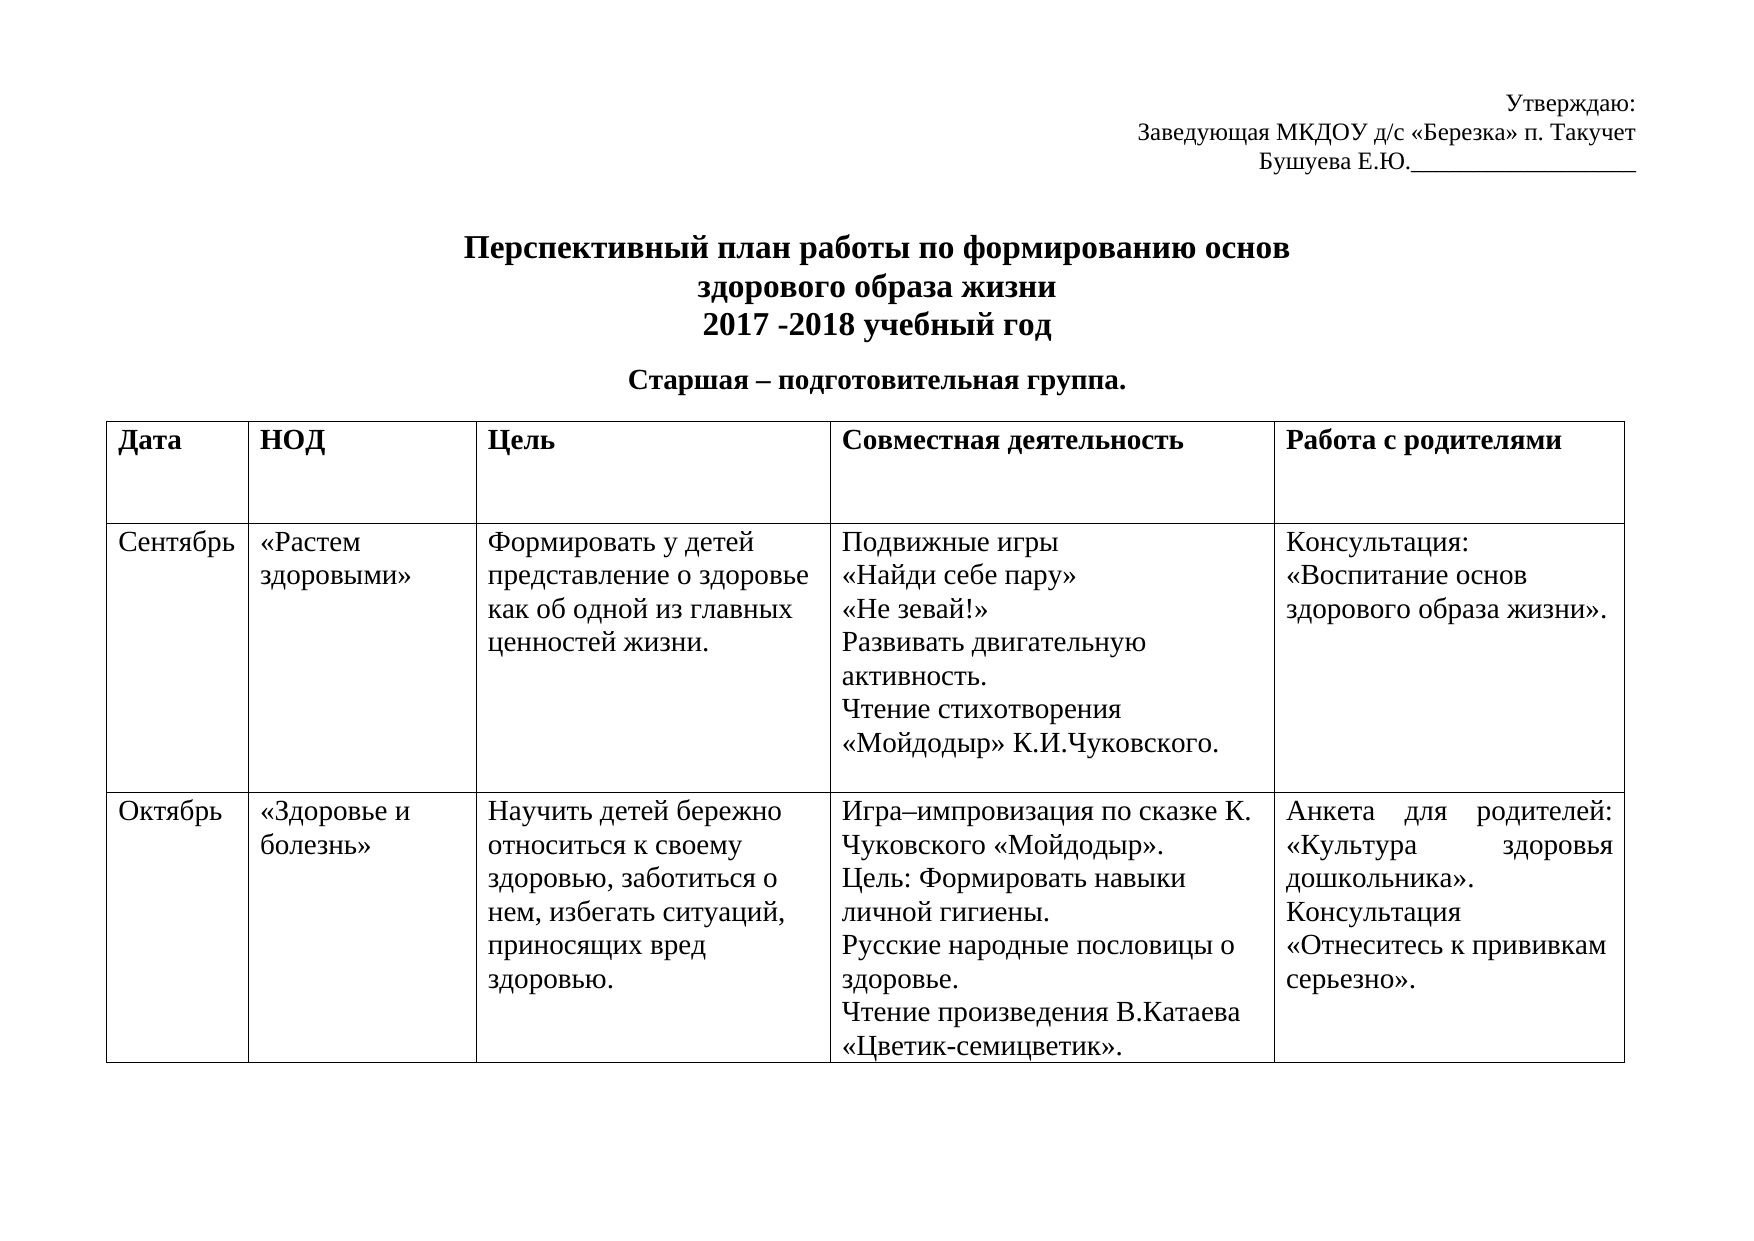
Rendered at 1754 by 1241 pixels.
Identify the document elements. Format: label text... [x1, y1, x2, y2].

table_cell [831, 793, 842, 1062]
table_cell Подвижные игры «Найди себе пару» «Не зевай!» Развивать двигательную активность. Чтение стихотворения «Мойдодыр» К.И.Чуковского. [831, 524, 1274, 792]
table_cell Формировать у детей представление о здоровье как об одной из главных ценностей жизни. [477, 524, 830, 792]
table_cell Консультация: «Воспитание основ здорового образа жизни». [1275, 524, 1624, 792]
text Утверждаю: [118, 88, 1636, 117]
table_cell «Здоровье и болезнь» [249, 793, 476, 1062]
table_cell Анкета для родителей: «Культура здоровья дошкольника». Консультация «Отнеситесь к прививкам серьезно». [1275, 793, 1624, 1062]
text Перспективный план работы по формированию основ [118, 228, 1636, 266]
table_header Дата [107, 422, 248, 523]
text 2017 -2018 учебный год [118, 304, 1636, 343]
table_header Работа с родителями [1275, 422, 1624, 523]
table_cell Сентябрь [107, 524, 248, 792]
text Заведующая МКДОУ д/с «Березка» п. Такучет [118, 117, 1636, 146]
table_cell Октябрь [107, 793, 248, 1062]
text Бушуева Е.Ю.__________________ [118, 146, 1636, 175]
table_cell «Растем здоровыми» [249, 524, 476, 792]
text Старшая – подготовительная группа. [118, 362, 1636, 395]
table_header Цель [477, 422, 830, 523]
table_header НОД [249, 422, 476, 523]
table_header Совместная деятельность [831, 422, 1274, 523]
table_cell Научить детей бережно относиться к своему здоровью, заботиться о нем, избегать ситуаций, приносящих вред здоровью. [477, 793, 830, 1062]
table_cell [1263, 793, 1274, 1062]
text здорового образа жизни [118, 266, 1636, 304]
